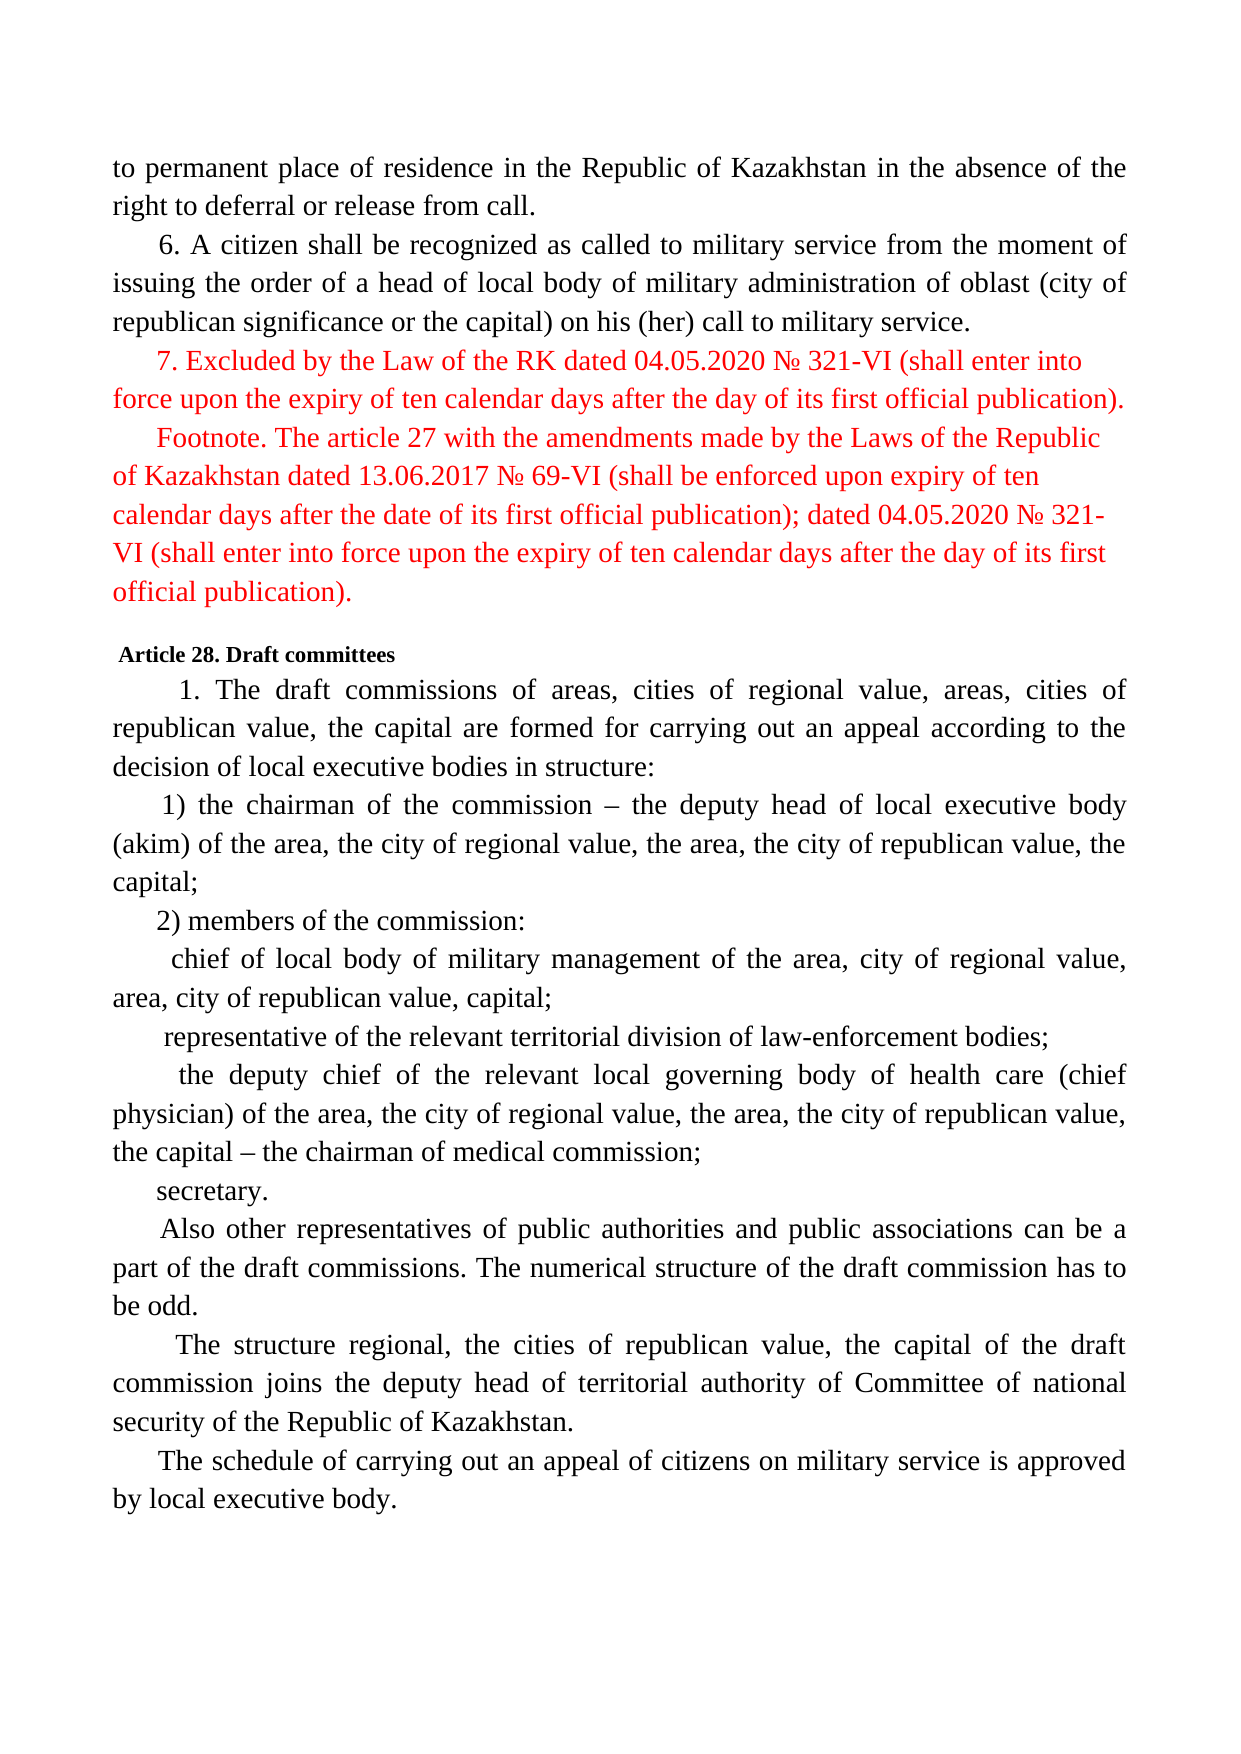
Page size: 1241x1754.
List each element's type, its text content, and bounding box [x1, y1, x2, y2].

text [112, 150, 1128, 222]
text secretary. [112, 1173, 1128, 1206]
text 1. The draft commissions of areas, cities of regional value, areas, cities of republican value, the capital are formed for carrying out an appeal according to the decision of local executive bodies in structure: [112, 672, 1128, 782]
text 2) members of the commission: [112, 903, 1128, 937]
text 1) the chairman of the commission – the deputy head of local executive body (akim) of the area, the city of regional value, the area, the city of republican value, the capital; [112, 787, 1128, 898]
text Also other representatives of public authorities and public associations can be a part of the draft commissions. The numerical structure of the draft commission has to be odd. [112, 1211, 1128, 1322]
text The schedule of carrying out an appeal of citizens on military service is approved by local executive body. [112, 1443, 1128, 1515]
text 6. A citizen shall be recognized as called to military service from the moment of issuing the order of a head of local body of military administration of oblast (city of republican significance or the capital) on his (her) call to military service. [112, 227, 1128, 338]
text Article 28. Draft committees [112, 642, 1128, 668]
text the deputy chief of the relevant local governing body of health care (chief physician) of the area, the city of regional value, the area, the city of republican value, the capital – the chairman of medical commission; [112, 1057, 1128, 1168]
text 7. Excluded by the Law of the RK dated 04.05.2020 № 321-VІ (shall enter into force upon the expiry of ten calendar days after the day of its first official publication). Footnote. The article 27 with the amendments made by the Laws of the Republic of Kazakhstan dated 13.06.2017 № 69-VI (shall be enforced upon expiry of ten calendar days after the date of its first official publication); dated 04.05.2020 № 321-VІ (shall enter into force upon the expiry of ten calendar days after the day of its first official publication). [112, 343, 1128, 638]
text chief of local body of military management of the area, city of regional value, area, city of republican value, capital; [112, 942, 1128, 1014]
text representative of the relevant territorial division of law-enforcement bodies; [112, 1019, 1128, 1052]
text The structure regional, the cities of republican value, the capital of the draft commission joins the deputy head of territorial authority of Committee of national security of the Republic of Kazakhstan. [112, 1327, 1128, 1438]
